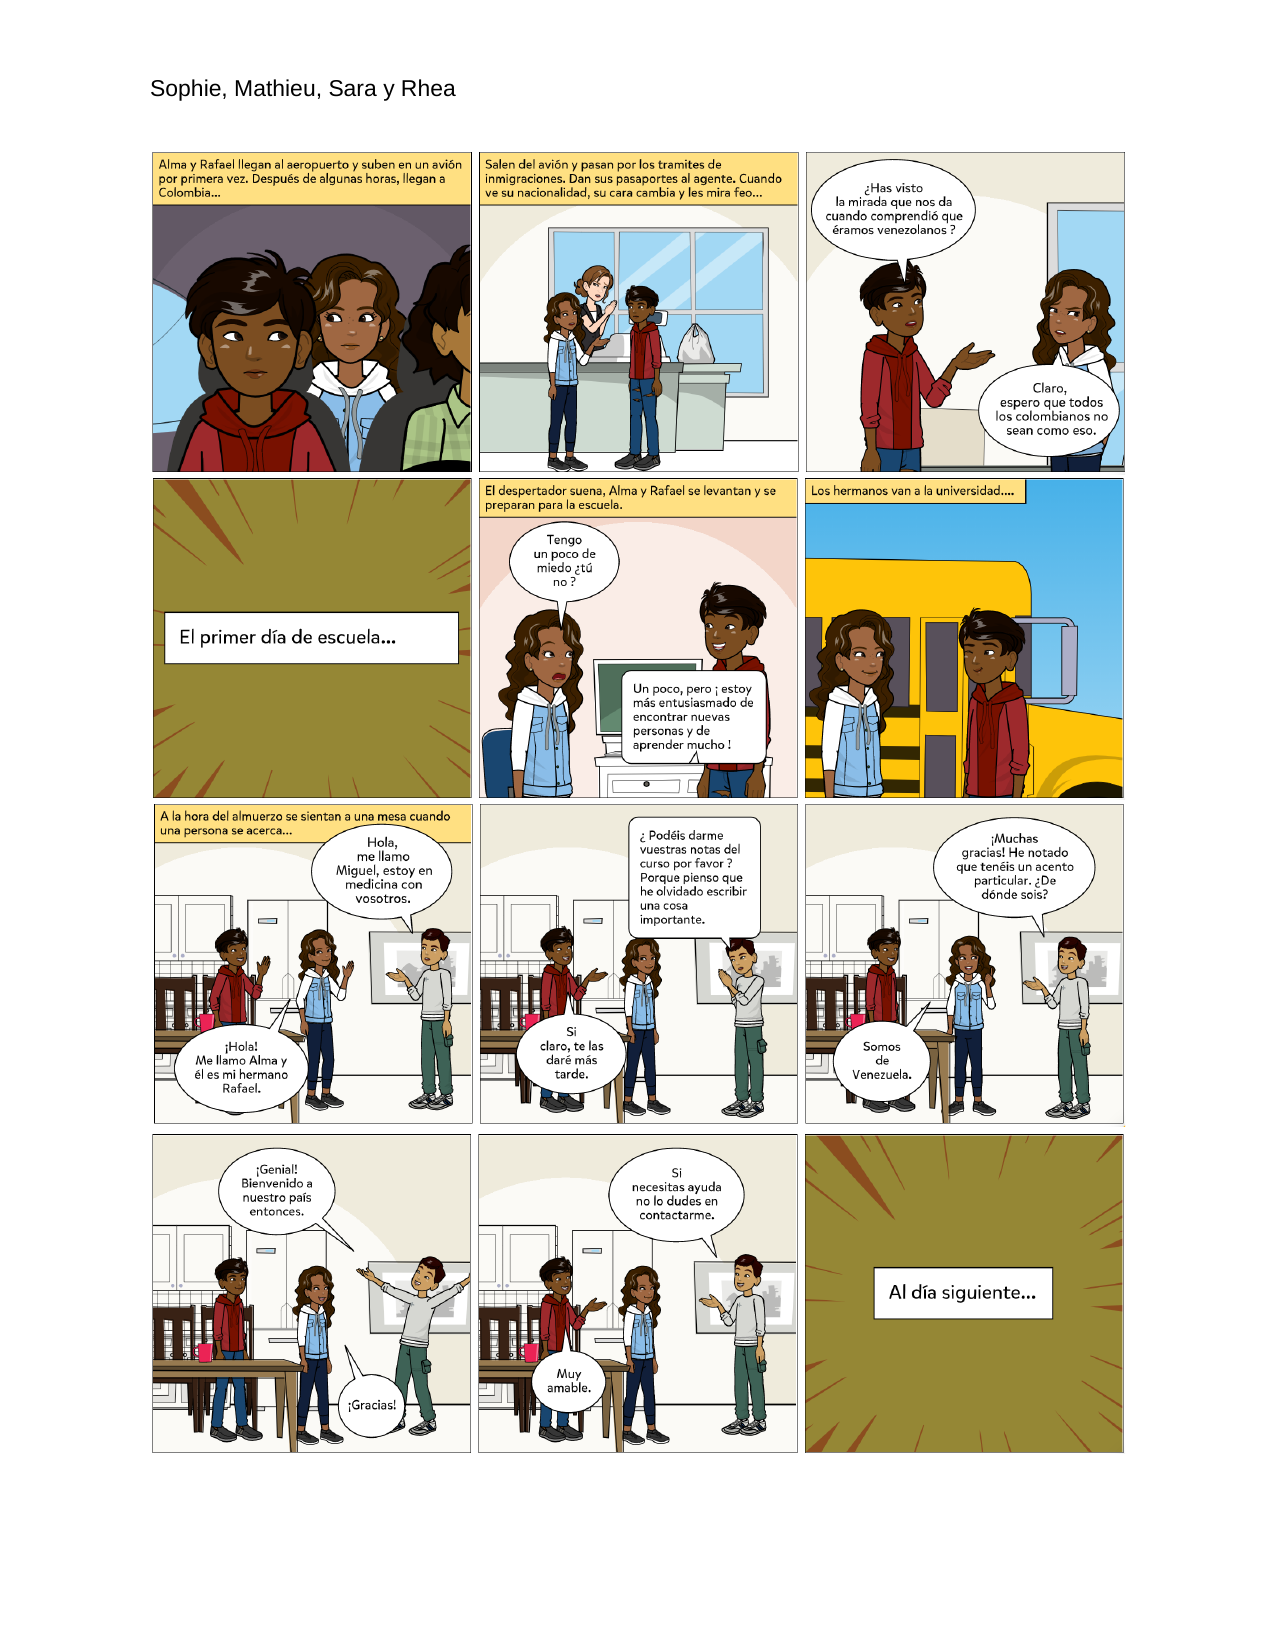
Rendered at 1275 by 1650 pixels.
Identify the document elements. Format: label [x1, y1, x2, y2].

picture [150, 150, 1125, 475]
picture [150, 1130, 1125, 1454]
picture [150, 478, 1125, 800]
picture [150, 803, 1125, 1127]
